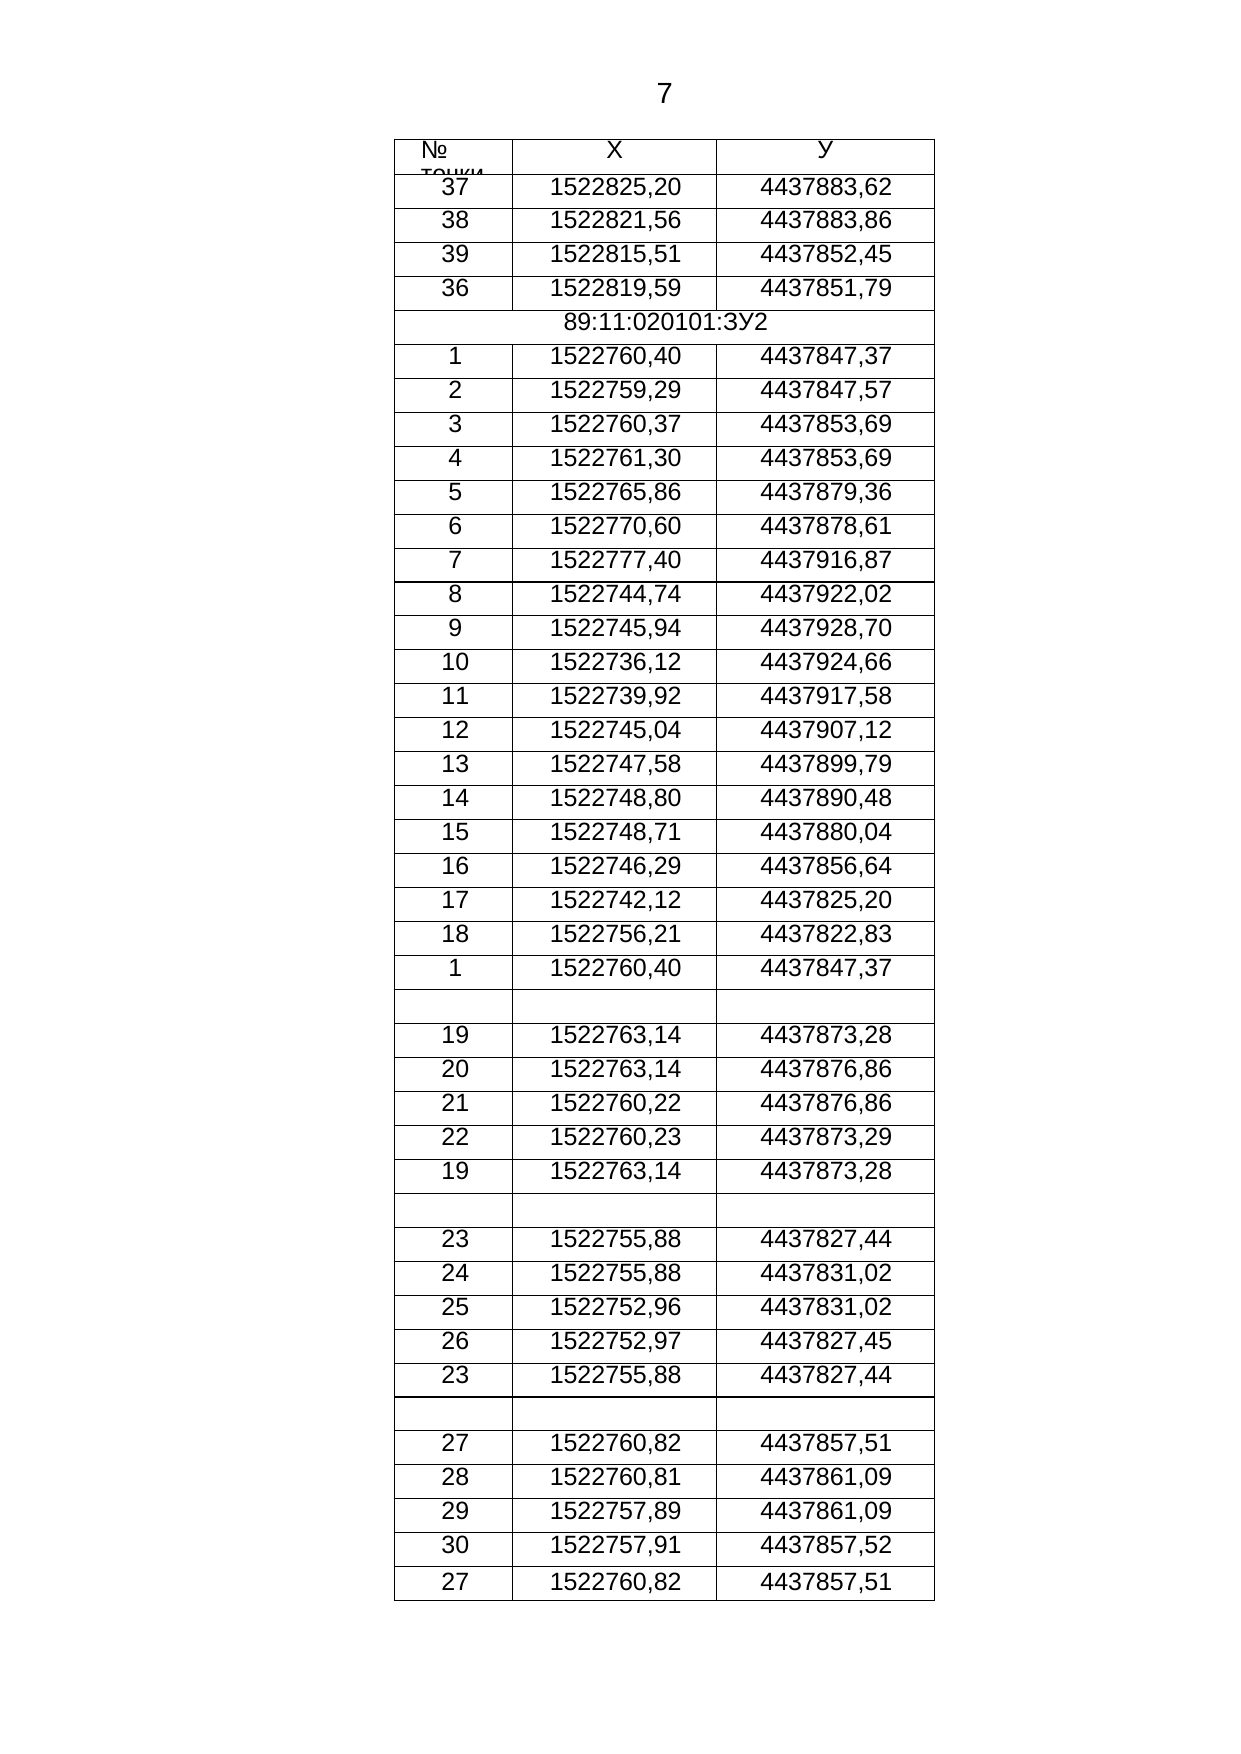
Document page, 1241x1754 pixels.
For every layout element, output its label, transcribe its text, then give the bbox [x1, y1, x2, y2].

table_cell 1522747,58 [513, 752, 716, 785]
table_cell [395, 1194, 512, 1227]
table_cell 4437876,86 [717, 1092, 934, 1125]
table_cell 4437917,58 [717, 684, 934, 717]
table_cell 36 [395, 277, 512, 310]
table_header Х [513, 140, 716, 174]
table_cell 1522756,21 [513, 922, 716, 955]
table_cell 15 [395, 820, 512, 853]
table_cell 11 [395, 684, 512, 717]
table_cell 29 [395, 1499, 512, 1532]
table_cell [395, 1398, 512, 1430]
table_cell 14 [395, 786, 512, 819]
table_cell 19 [395, 1160, 512, 1193]
table_cell 1522761,30 [513, 447, 716, 479]
table_cell 1522760,22 [513, 1092, 716, 1125]
table_cell 10 [395, 650, 512, 683]
table_cell 1522744,74 [513, 583, 716, 615]
table_cell 37 [395, 175, 512, 208]
table_cell [513, 1194, 716, 1227]
table_cell 39 [395, 243, 512, 276]
table_cell 4437861,09 [717, 1465, 934, 1498]
table_cell 1522777,40 [513, 549, 716, 581]
table_cell 7 [395, 549, 512, 581]
table_cell [513, 1398, 716, 1430]
table_cell 4437922,02 [717, 583, 934, 615]
table_cell 4437857,52 [717, 1533, 934, 1566]
table_cell 1 [395, 956, 512, 989]
table_cell 4437857,51 [717, 1431, 934, 1464]
table_cell [717, 1398, 934, 1430]
table_cell 1522760,40 [513, 956, 716, 989]
table_cell 4437928,70 [717, 616, 934, 649]
table_cell 4437873,29 [717, 1126, 934, 1159]
table_cell 23 [395, 1228, 512, 1261]
table_cell 4437880,04 [717, 820, 934, 853]
table_cell 1522815,51 [513, 243, 716, 276]
table_cell 20 [395, 1058, 512, 1091]
table_cell 4437827,44 [717, 1228, 934, 1261]
table_cell 1522760,40 [513, 345, 716, 378]
table_cell 22 [395, 1126, 512, 1159]
table_cell 1522770,60 [513, 515, 716, 547]
table_cell 1522748,80 [513, 786, 716, 819]
table_cell 8 [395, 583, 512, 615]
table_cell 4437831,02 [717, 1296, 934, 1328]
table_cell 1522739,92 [513, 684, 716, 717]
table_cell 16 [395, 854, 512, 887]
table_cell 23 [395, 1364, 512, 1396]
table_cell 1522763,14 [513, 1160, 716, 1193]
table_cell 1522748,71 [513, 820, 716, 853]
table_cell 6 [395, 515, 512, 547]
table_cell 89:11:020101:ЗУ2 [395, 311, 934, 344]
table_cell 1522752,97 [513, 1330, 716, 1362]
table_cell 4437861,09 [717, 1499, 934, 1532]
table_cell 1522819,59 [513, 277, 716, 310]
table_cell 4437827,44 [717, 1364, 934, 1396]
table_cell 1522757,89 [513, 1499, 716, 1532]
table_cell 1522763,14 [513, 1058, 716, 1091]
table_cell 4437879,36 [717, 481, 934, 513]
table_cell 30 [395, 1533, 512, 1566]
table_cell 1522821,56 [513, 209, 716, 242]
table_cell 5 [395, 481, 512, 513]
table_cell 4437827,45 [717, 1330, 934, 1362]
table_cell 4437890,48 [717, 786, 934, 819]
table_cell 4437856,64 [717, 854, 934, 887]
table_cell 1522759,29 [513, 379, 716, 412]
table_cell 27 [395, 1431, 512, 1464]
table_cell 38 [395, 209, 512, 242]
table_cell [717, 990, 934, 1023]
table_cell 1522760,23 [513, 1126, 716, 1159]
table_cell [513, 990, 716, 1023]
table_cell 25 [395, 1296, 512, 1328]
table_cell 1522760,37 [513, 413, 716, 446]
table_cell 1522825,20 [513, 175, 716, 208]
table_cell 1522760,82 [513, 1431, 716, 1464]
table_cell 4437907,12 [717, 718, 934, 751]
table_cell 4437857,51 [717, 1567, 934, 1600]
table_cell 4437853,69 [717, 413, 934, 446]
table_cell 4437878,61 [717, 515, 934, 547]
table_cell 4437852,45 [717, 243, 934, 276]
table_cell 4437916,87 [717, 549, 934, 581]
table_cell 1522765,86 [513, 481, 716, 513]
table_cell 4437822,83 [717, 922, 934, 955]
table_cell 1522745,04 [513, 718, 716, 751]
table_cell 4437853,69 [717, 447, 934, 479]
table_cell 17 [395, 888, 512, 921]
table_cell 26 [395, 1330, 512, 1362]
table_cell 1522755,88 [513, 1262, 716, 1294]
table_cell 9 [395, 616, 512, 649]
table_cell 21 [395, 1092, 512, 1125]
table_cell 4437883,86 [717, 209, 934, 242]
table_cell 1522736,12 [513, 650, 716, 683]
table_cell 4437873,28 [717, 1160, 934, 1193]
table_cell 1522742,12 [513, 888, 716, 921]
table_cell 24 [395, 1262, 512, 1294]
table_cell 18 [395, 922, 512, 955]
table_cell 4437831,02 [717, 1262, 934, 1294]
table_header № точки [395, 140, 512, 174]
table_cell 3 [395, 413, 512, 446]
table_cell 4 [395, 447, 512, 479]
table_cell 13 [395, 752, 512, 785]
table_cell 4437876,86 [717, 1058, 934, 1091]
table_cell 4437847,57 [717, 379, 934, 412]
table_cell 4437924,66 [717, 650, 934, 683]
table_cell 2 [395, 379, 512, 412]
table_cell 4437851,79 [717, 277, 934, 310]
table_cell 4437847,37 [717, 956, 934, 989]
table_cell 1522760,81 [513, 1465, 716, 1498]
table_cell 1522763,14 [513, 1024, 716, 1057]
table_cell 1522755,88 [513, 1364, 716, 1396]
table_cell 1522757,91 [513, 1533, 716, 1566]
table_cell 4437825,20 [717, 888, 934, 921]
table_cell 4437847,37 [717, 345, 934, 378]
table_cell 1522752,96 [513, 1296, 716, 1328]
table_cell 12 [395, 718, 512, 751]
table_header У [717, 140, 934, 174]
table_cell 1522746,29 [513, 854, 716, 887]
table_cell 27 [395, 1567, 512, 1600]
table_cell 1 [395, 345, 512, 378]
table_cell 19 [395, 1024, 512, 1057]
table_cell 4437883,62 [717, 175, 934, 208]
table_cell 1522760,82 [513, 1567, 716, 1600]
table_cell [395, 990, 512, 1023]
table_cell 4437899,79 [717, 752, 934, 785]
table_cell 1522755,88 [513, 1228, 716, 1261]
table_cell 1522745,94 [513, 616, 716, 649]
table_cell [717, 1194, 934, 1227]
table_cell 4437873,28 [717, 1024, 934, 1057]
table_cell 28 [395, 1465, 512, 1498]
